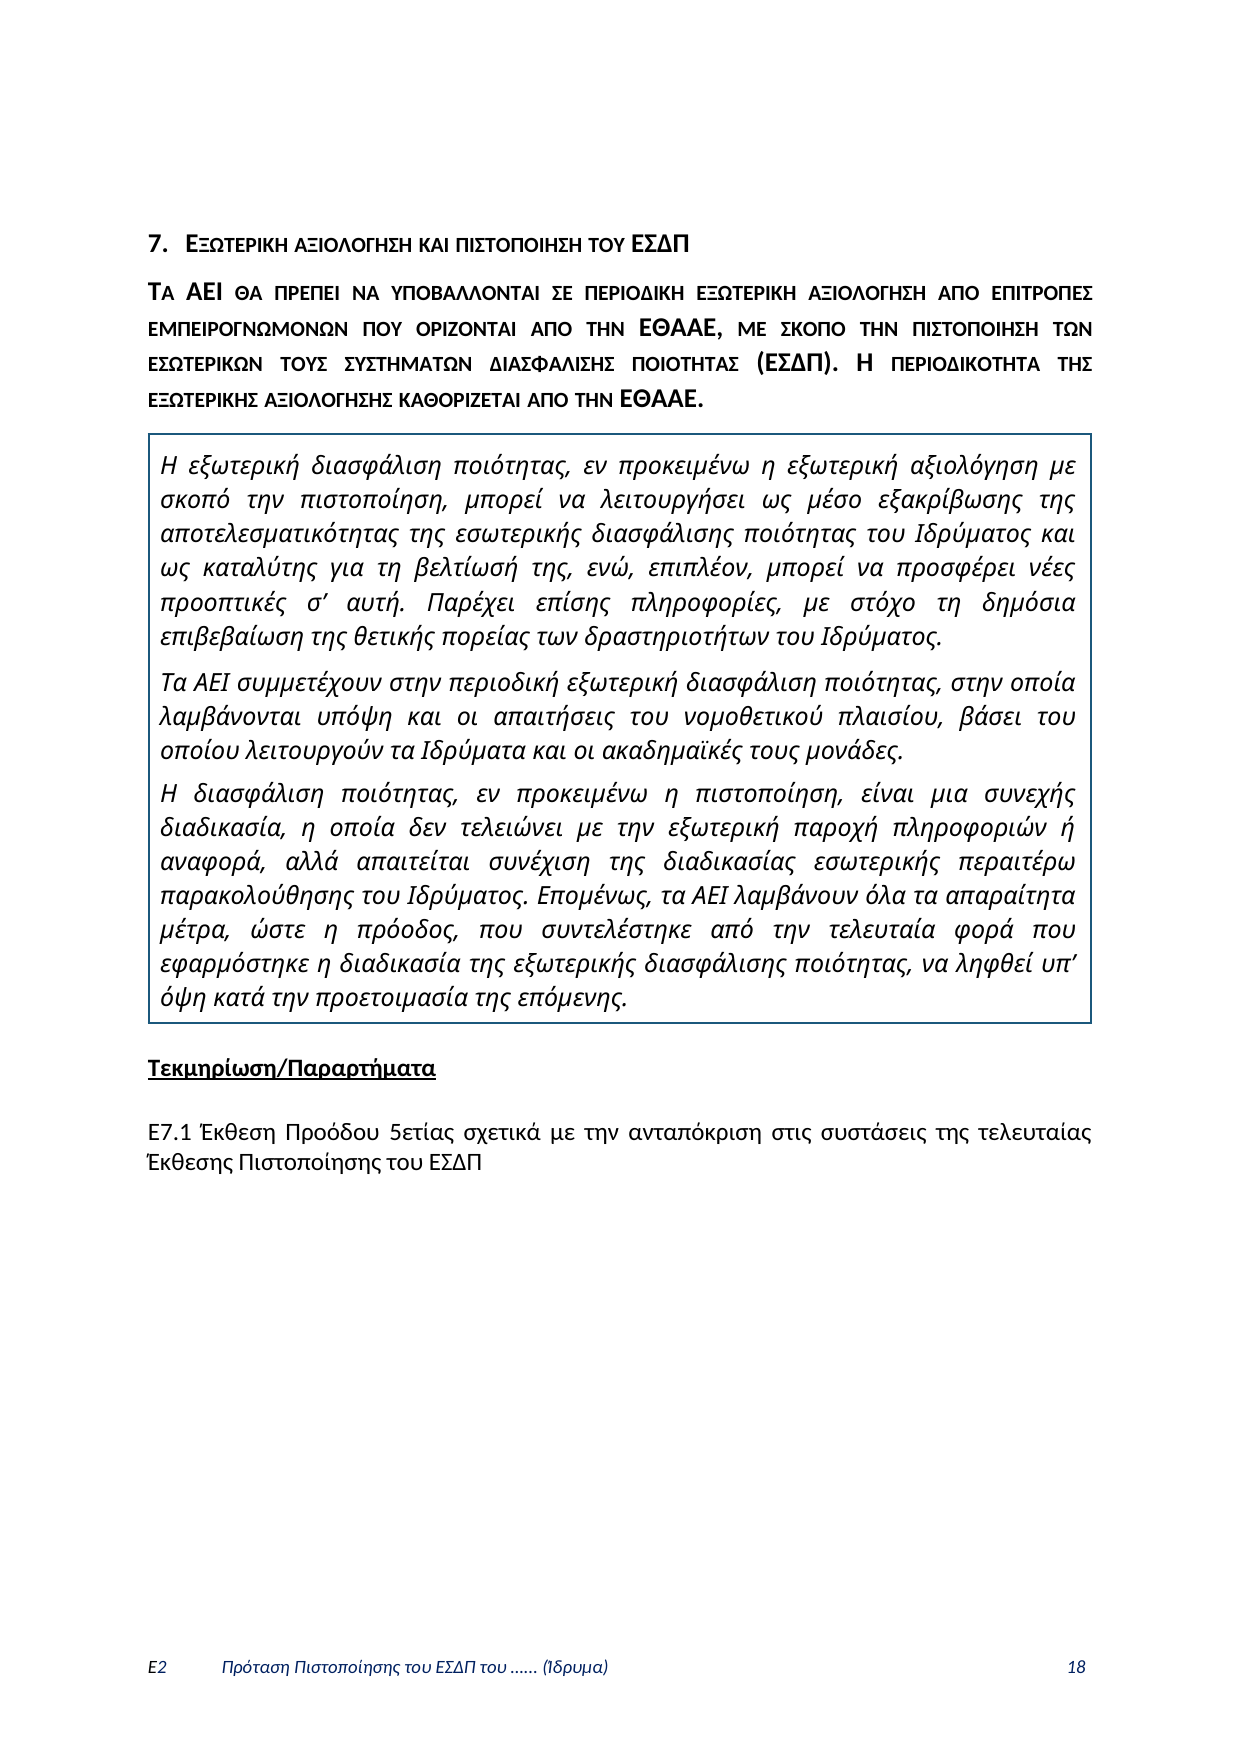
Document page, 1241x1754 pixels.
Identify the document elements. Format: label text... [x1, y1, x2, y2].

text E7.1 Έκθεση Προόδου 5ετίας σχετικά με την ανταπόκριση στις συστάσεις της τελευταίας Έκθεσης Πιστοποίησης του ΕΣΔΠ [148, 1116, 1092, 1177]
text Τα ΑΕΙ θα πρέπει να υποβάλλονται σε περιοδική εξωτερική αξιολόγηση από επιτροπές εμπειρογνωμόνων που ορίζονται από την ΕΘΑΑΕ, με σκοπό την πιστοποίησή των εσωτερικών τους συστημάτων διασφάλισης ποιότητας (ΕΣΔΠ). Η περιοδικότητα της εξωτερικής αξιολόγησης καθορίζεται από την ΕΘΑΑΕ. [148, 274, 1092, 414]
list Εξωτερική αξιολόγηση και πιστοποίηση του ΕΣΔΠ [148, 226, 1092, 259]
text Τεκμηρίωση/Παραρτήματα [148, 1052, 1092, 1083]
table_header Η εξωτερική διασφάλιση ποιότητας, εν προκειμένω η εξωτερική αξιολόγηση με σκοπό την πιστοποίηση, μπορεί να λειτουργήσει ως μέσο εξακρίβωσης της αποτελεσματικότητας της εσωτερικής διασφάλισης ποιότητας του Ιδρύματος και ως καταλύτης για τη βελτίωσή της, ενώ, επιπλέον, μπορεί να προσφέρει νέες προοπτικές σ’ αυτή. Παρέχει επίσης πληροφορίες, με στόχο τη δημόσια επιβεβαίωση της θετικής πορείας των δραστηριοτήτων του Ιδρύματος. Τα ΑΕΙ συμμετέχουν στην περιοδική εξωτερική διασφάλιση ποιότητας, στην οποία λαμβάνονται υπόψη και οι απαιτήσεις του νομοθετικού πλαισίου, βάσει του οποίου λειτουργούν τα Ιδρύματα και οι ακαδημαϊκές τους μονάδες. Η διασφάλιση ποιότητας, εν προκειμένω η πιστοποίηση, είναι μια συνεχής διαδικασία, η οποία δεν τελειώνει με την εξωτερική παροχή πληροφοριών ή αναφορά, αλλά απαιτείται συνέχιση της διαδικασίας εσωτερικής περαιτέρω παρακολούθησης του Ιδρύματος. Επομένως, τα ΑΕΙ λαμβάνουν όλα τα απαραίτητα μέτρα, ώστε η πρόοδος, που συντελέστηκε από την τελευταία φορά που εφαρμόστηκε η διαδικασία της εξωτερικής διασφάλισης ποιότητας, να ληφθεί υπ’ όψη κατά την προετοιμασία της επόμενης. [150, 435, 1090, 1022]
